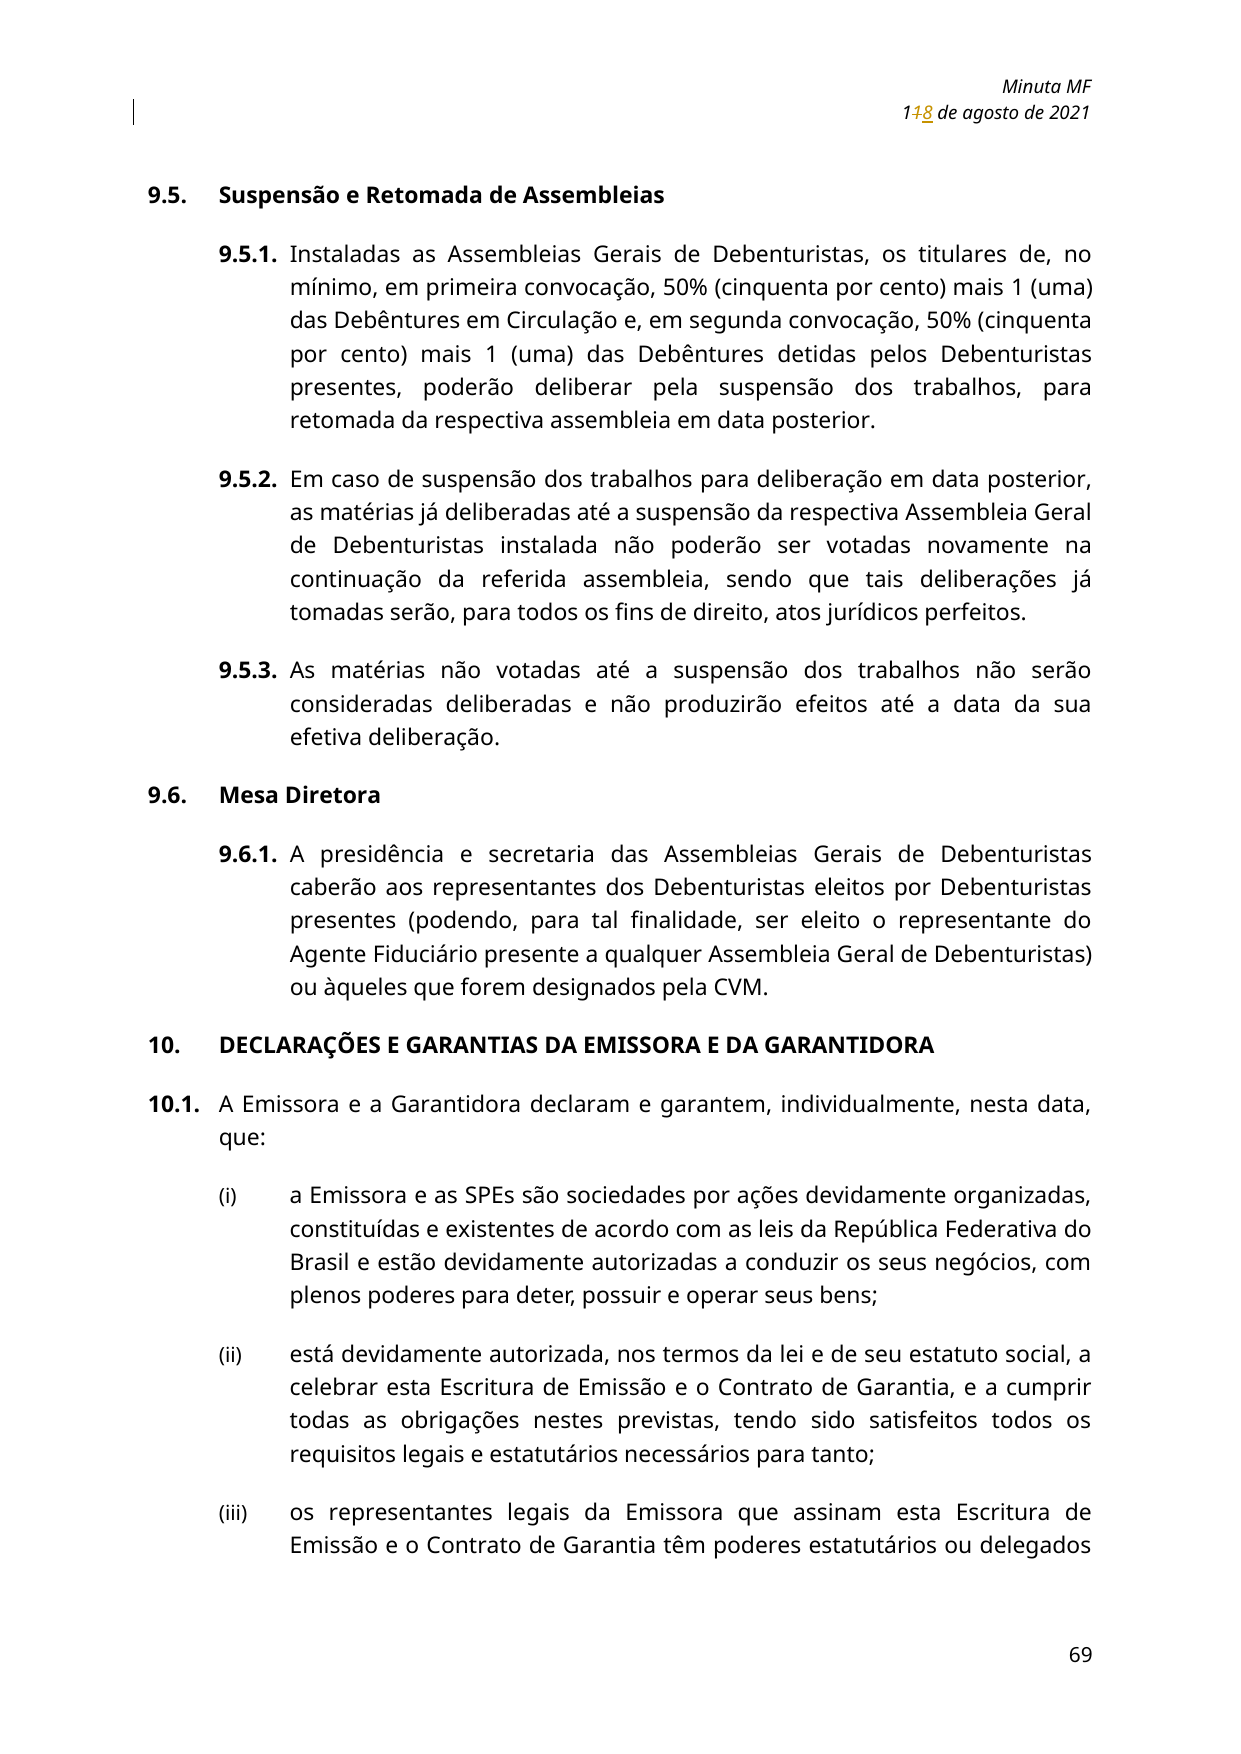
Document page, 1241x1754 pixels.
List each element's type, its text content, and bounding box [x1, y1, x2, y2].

list A presidência e secretaria das Assembleias Gerais de Debenturistas caberão aos representantes dos Debenturistas eleitos por Debenturistas presentes (podendo, para tal finalidade, ser eleito o representante do Agente Fiduciário presente a qualquer Assembleia Geral de Debenturistas) ou àqueles que forem designados pela CVM. [218, 836, 1092, 1002]
list Em caso de suspensão dos trabalhos para deliberação em data posterior, as matérias já deliberadas até a suspensão da respectiva Assembleia Geral de Debenturistas instalada não poderão ser votadas novamente na continuação da referida assembleia, sendo que tais deliberações já tomadas serão, para todos os fins de direito, atos jurídicos perfeitos. [218, 461, 1092, 627]
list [218, 1494, 1092, 1561]
list As matérias não votadas até a suspensão dos trabalhos não serão consideradas deliberadas e não produzirão efeitos até a data da sua efetiva deliberação. [218, 652, 1092, 752]
list a Emissora e as SPEs são sociedades por ações devidamente organizadas, constituídas e existentes de acordo com as leis da República Federativa do Brasil e estão devidamente autorizadas a conduzir os seus negócios, com plenos poderes para deter, possuir e operar seus bens; [218, 1177, 1092, 1311]
list Instaladas as Assembleias Gerais de Debenturistas, os titulares de, no mínimo, em primeira convocação, 50% (cinquenta por cento) mais 1 (uma) das Debêntures em Circulação e, em segunda convocação, 50% (cinquenta por cento) mais 1 (uma) das Debêntures detidas pelos Debenturistas presentes, poderão deliberar pela suspensão dos trabalhos, para retomada da respectiva assembleia em data posterior. [218, 236, 1092, 436]
list Suspensão e Retomada de Assembleias [148, 177, 1092, 211]
list A Emissora e a Garantidora declaram e garantem, individualmente, nesta data, que: [148, 1086, 1092, 1152]
list está devidamente autorizada, nos termos da lei e de seu estatuto social, a celebrar esta Escritura de Emissão e o Contrato de Garantia, e a cumprir todas as obrigações nestes previstas, tendo sido satisfeitos todos os requisitos legais e estatutários necessários para tanto; [218, 1336, 1092, 1469]
list Mesa Diretora [148, 777, 1092, 811]
list DECLARAÇÕES E GARANTIAS DA EMISSORA E DA GARANTIDORA [148, 1027, 1092, 1061]
